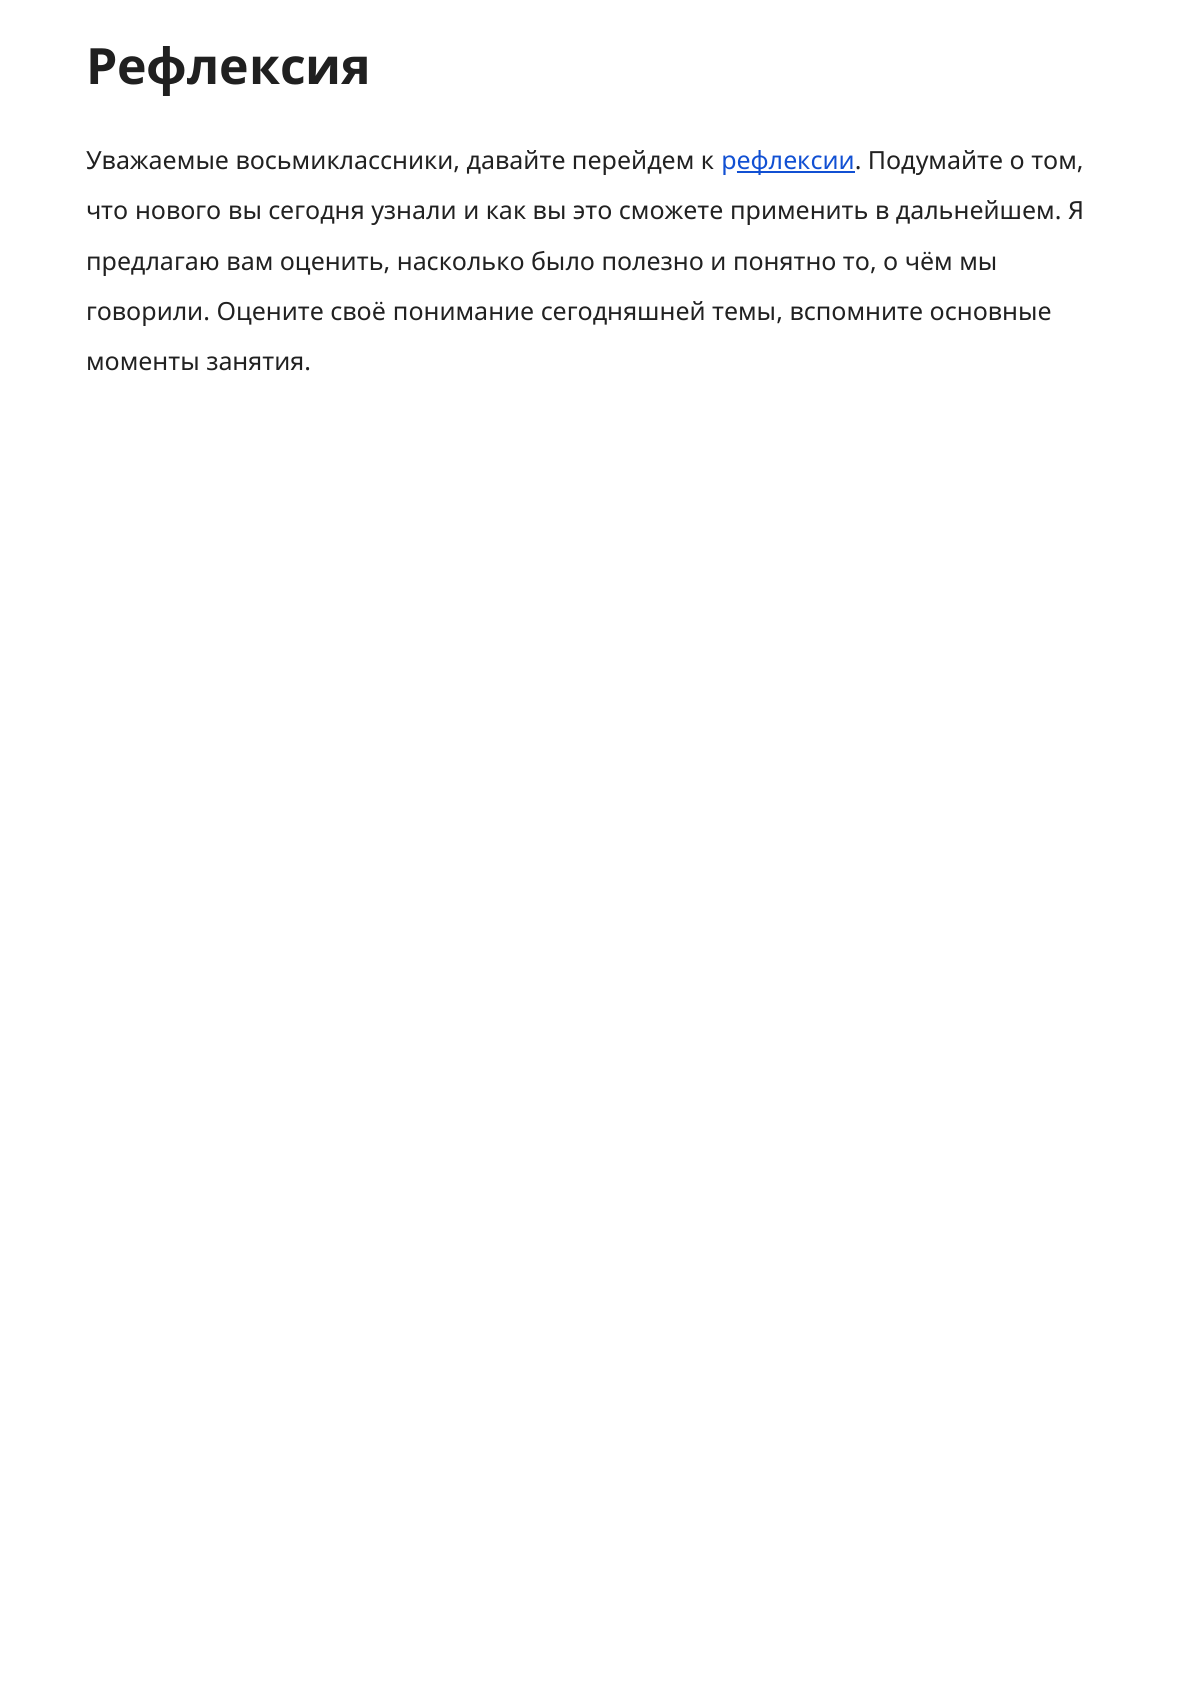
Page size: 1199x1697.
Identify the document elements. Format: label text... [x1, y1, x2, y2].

subtitle Рефлексия [86, 31, 1199, 99]
text Уважаемые восьмиклассники, давайте перейдем к рефлексии. Подумайте о том, что нового вы сегодня узнали и как вы это сможете применить в дальнейшем. Я предлагаю вам оценить, насколько было полезно и понятно то, о чём мы говорили. Оцените своё понимание сегодняшней темы, вспомните основные моменты занятия. [86, 142, 1108, 378]
